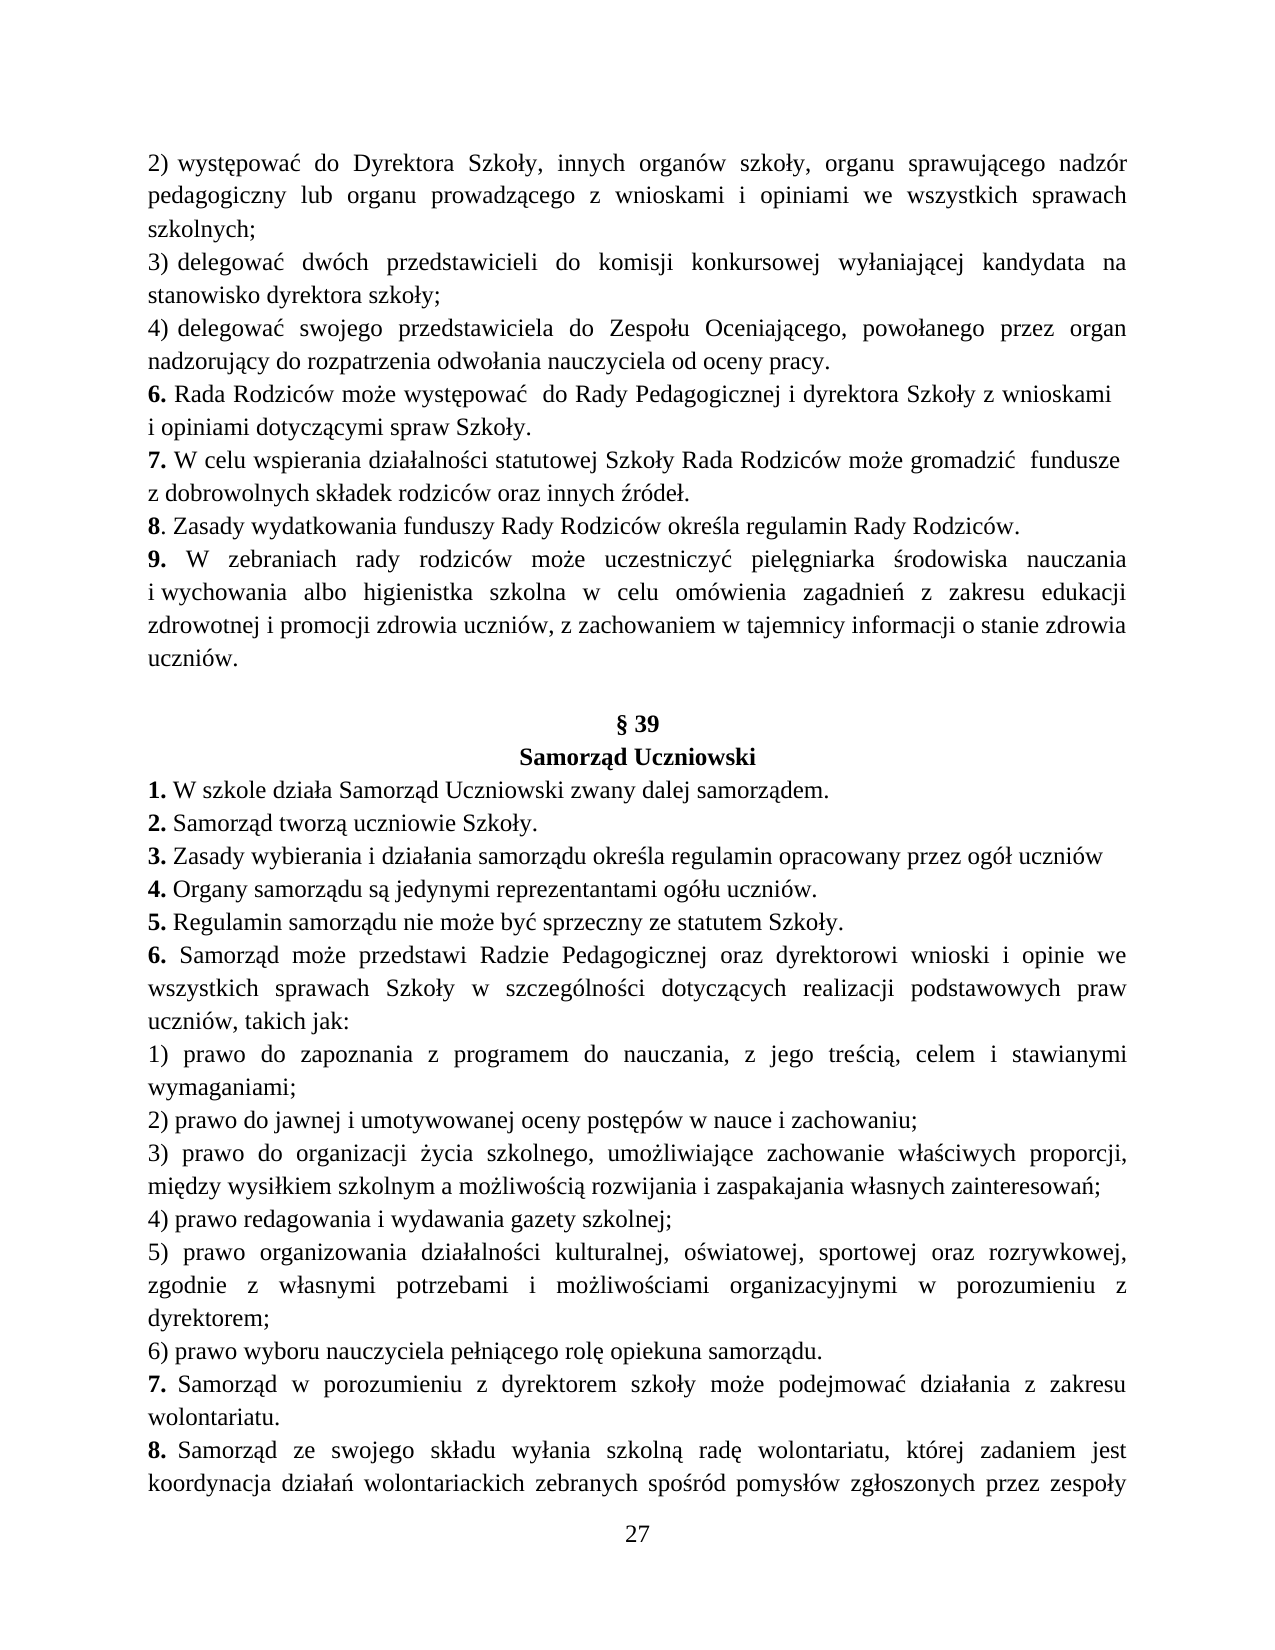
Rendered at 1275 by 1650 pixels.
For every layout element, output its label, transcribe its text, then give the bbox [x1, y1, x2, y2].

text 3. Zasady wybierania i działania samorządu określa regulamin opracowany przez ogół uczniów [148, 841, 1127, 870]
text 4) delegować swojego przedstawiciela do Zespołu Oceniającego, powołanego przez organ nadzorujący do rozpatrzenia odwołania nauczyciela od oceny pracy. [148, 313, 1127, 374]
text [148, 1435, 1127, 1497]
text 7. W celu wspierania działalności statutowej Szkoły Rada Rodziców może gromadzić fundusze z dobrowolnych składek rodziców oraz innych źródeł. [148, 445, 1127, 507]
text 2) prawo do jawnej i umotywowanej oceny postępów w nauce i zachowaniu; [148, 1105, 1127, 1134]
text 3) delegować dwóch przedstawicieli do komisji konkursowej wyłaniającej kandydata na stanowisko dyrektora szkoły; [148, 247, 1127, 308]
text 1. W szkole działa Samorząd Uczniowski zwany dalej samorządem. [148, 775, 1127, 804]
text 7. Samorząd w porozumieniu z dyrektorem szkoły może podejmować działania z zakresu wolontariatu. [148, 1369, 1127, 1431]
text § 39 [148, 709, 1127, 738]
text 6. Rada Rodziców może występować do Rady Pedagogicznej i dyrektora Szkoły z wnioskami i opiniami dotyczącymi spraw Szkoły. [148, 379, 1127, 441]
text 5. Regulamin samorządu nie może być sprzeczny ze statutem Szkoły. [148, 907, 1127, 936]
text 2) występować do Dyrektora Szkoły, innych organów szkoły, organu sprawującego nadzór pedagogiczny lub organu prowadzącego z wnioskami i opiniami we wszystkich sprawach szkolnych; [148, 148, 1127, 242]
text 4) prawo redagowania i wydawania gazety szkolnej; [148, 1204, 1127, 1233]
text 8. Zasady wydatkowania funduszy Rady Rodziców określa regulamin Rady Rodziców. [148, 511, 1127, 539]
text 6) prawo wyboru nauczyciela pełniącego rolę opiekuna samorządu. [148, 1336, 1127, 1365]
text 5) prawo organizowania działalności kulturalnej, oświatowej, sportowej oraz rozrywkowej, zgodnie z własnymi potrzebami i możliwościami organizacyjnymi w porozumieniu z dyrektorem; [148, 1237, 1127, 1332]
text 3) prawo do organizacji życia szkolnego, umożliwiające zachowanie właściwych proporcji, między wysiłkiem szkolnym a możliwością rozwijania i zaspakajania własnych zainteresowań; [148, 1138, 1127, 1200]
text 6. Samorząd może przedstawi Radzie Pedagogicznej oraz dyrektorowi wnioski i opinie we wszystkich sprawach Szkoły w szczególności dotyczących realizacji podstawowych praw uczniów, takich jak: [148, 940, 1127, 1035]
text 1) prawo do zapoznania z programem do nauczania, z jego treścią, celem i stawianymi wymaganiami; [148, 1039, 1127, 1101]
text 4. Organy samorządu są jedynymi reprezentantami ogółu uczniów. [148, 874, 1127, 903]
text Samorząd Uczniowski [148, 742, 1127, 771]
text 2. Samorząd tworzą uczniowie Szkoły. [148, 808, 1127, 837]
text 9. W zebraniach rady rodziców może uczestniczyć pielęgniarka środowiska nauczania i wychowania albo higienistka szkolna w celu omówienia zagadnień z zakresu edukacji zdrowotnej i promocji zdrowia uczniów, z zachowaniem w tajemnicy informacji o stanie zdrowia uczniów. [148, 544, 1127, 672]
